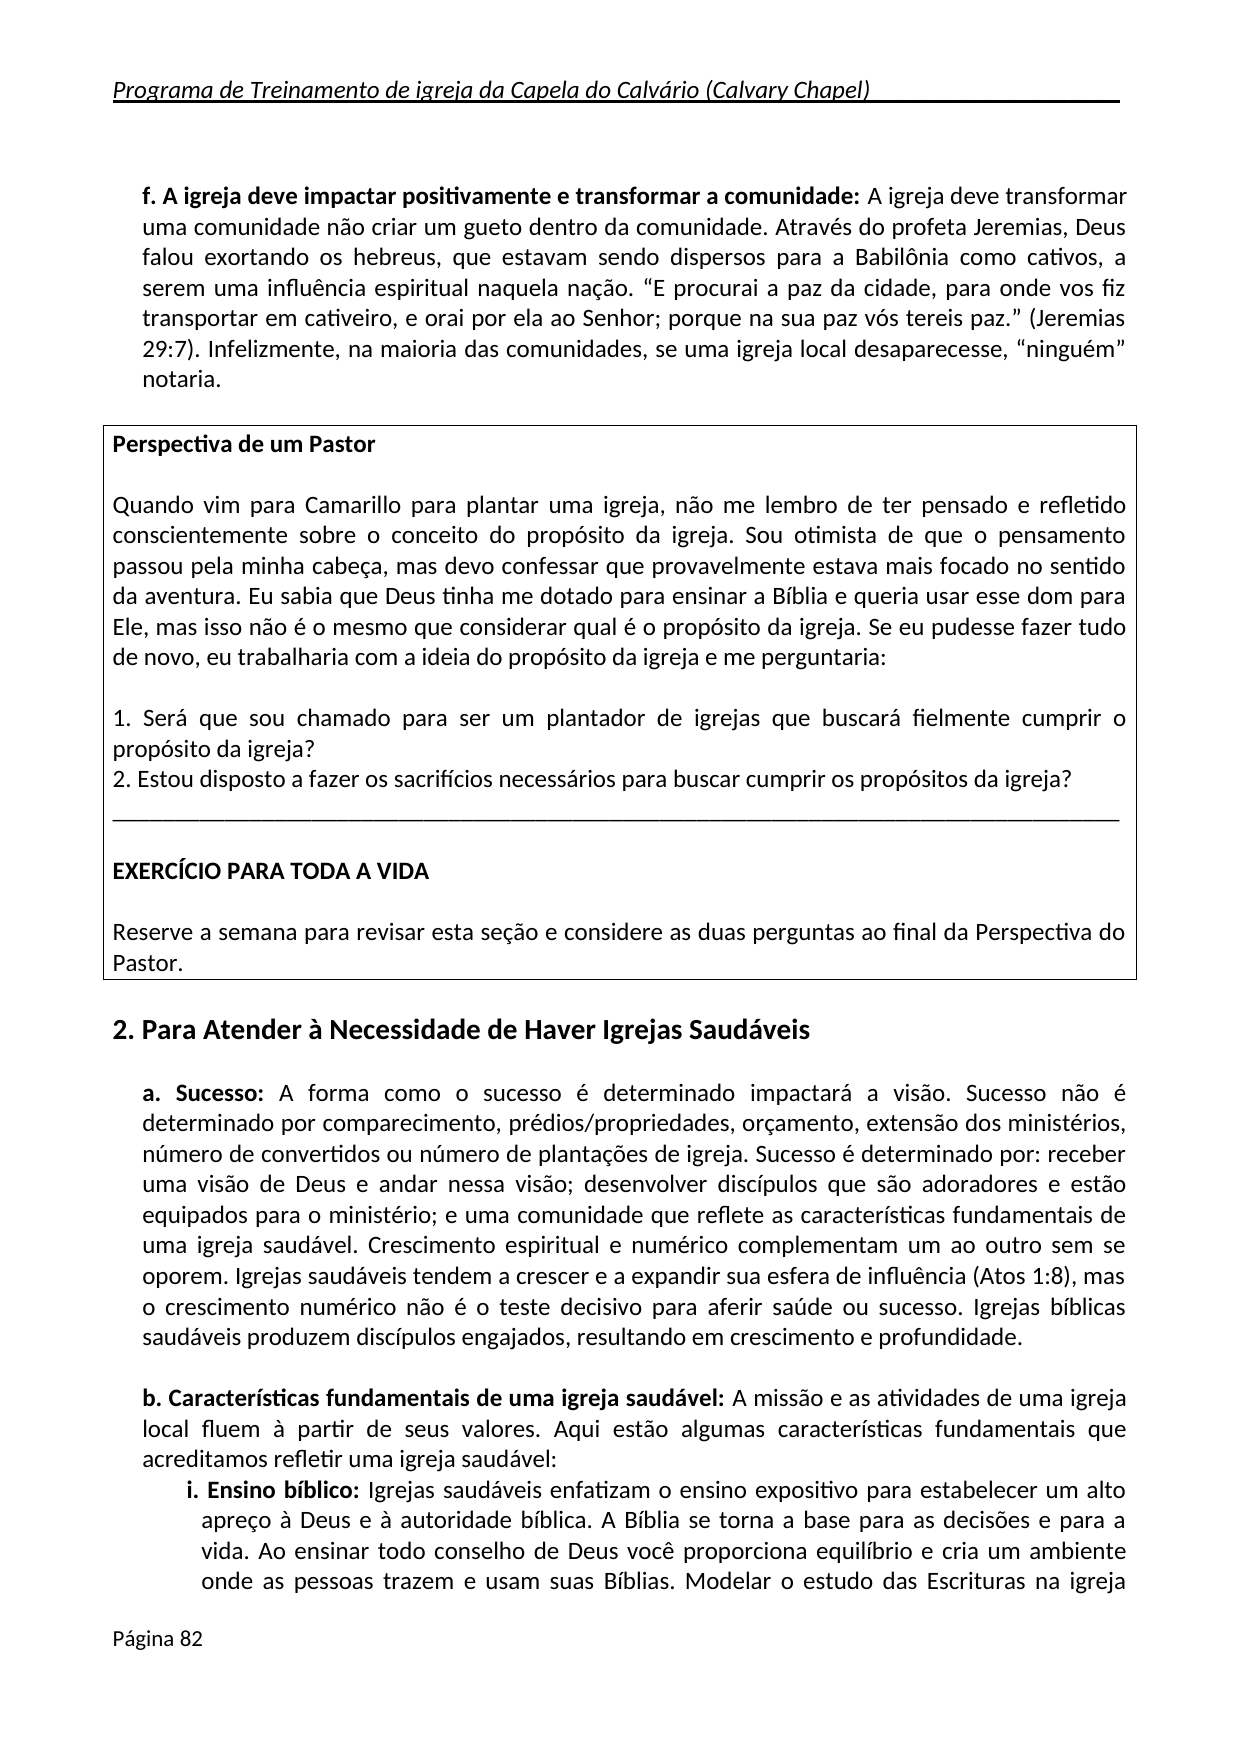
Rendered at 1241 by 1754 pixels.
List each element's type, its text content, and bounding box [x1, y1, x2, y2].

text a. Sucesso: A forma como o sucesso é determinado impactará a visão. Sucesso não é determinado por comparecimento, prédios/propriedades, orçamento, extensão dos ministérios, número de convertidos ou número de plantações de igreja. Sucesso é determinado por: receber uma visão de Deus e andar nessa visão; desenvolver discípulos que são adoradores e estão equipados para o ministério; e uma comunidade que reflete as características fundamentais de uma igreja saudável. Crescimento espiritual e numérico complementam um ao outro sem se oporem. Igrejas saudáveis tendem a crescer e a expandir sua esfera de influência (Atos 1:8), mas o crescimento numérico não é o teste decisivo para aferir saúde ou sucesso. Igrejas bíblicas saudáveis produzem discípulos engajados, resultando em crescimento e profundidade. [142, 1077, 1128, 1352]
text 1. Será que sou chamado para ser um plantador de igrejas que buscará fielmente cumprir o propósito da igreja? [112, 702, 1128, 763]
text Quando vim para Camarillo para plantar uma igreja, não me lembro de ter pensado e refletido conscientemente sobre o conceito do propósito da igreja. Sou otimista de que o pensamento passou pela minha cabeça, mas devo confessar que provavelmente estava mais focado no sentido da aventura. Eu sabia que Deus tinha me dotado para ensinar a Bíblia e queria usar esse dom para Ele, mas isso não é o mesmo que considerar qual é o propósito da igreja. Se eu pudesse fazer tudo de novo, eu trabalharia com a ideia do propósito da igreja e me perguntaria: [112, 489, 1128, 672]
text f. A igreja deve impactar positivamente e transformar a comunidade: A igreja deve transformar uma comunidade não criar um gueto dentro da comunidade. Através do profeta Jeremias, Deus falou exortando os hebreus, que estavam sendo dispersos para a Babilônia como cativos, a serem uma influência espiritual naquela nação. “E procurai a paz da cidade, para onde vos fiz transportar em cativeiro, e orai por ela ao Senhor; porque na sua paz vós tereis paz.” (Jeremias 29:7). Infelizmente, na maioria das comunidades, se uma igreja local desaparecesse, “ninguém” notaria. [142, 181, 1128, 394]
text b. Características fundamentais de uma igreja saudável: A missão e as atividades de uma igreja local fluem à partir de seus valores. Aqui estão algumas características fundamentais que acreditamos refletir uma igreja saudável: [142, 1382, 1128, 1474]
text _________________________________________________________________________________ [112, 794, 1128, 824]
text 2. Para Atender à Necessidade de Haver Igrejas Saudáveis [112, 1011, 1128, 1046]
text Perspectiva de um Pastor [104, 426, 1136, 458]
text Reserve a semana para revisar esta seção e considere as duas perguntas ao final da Perspectiva do Pastor. [104, 913, 1136, 979]
text EXERCÍCIO PARA TODA A VIDA [112, 855, 1128, 886]
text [186, 1474, 1128, 1596]
text 2. Estou disposto a fazer os sacrifícios necessários para buscar cumprir os propósitos da igreja? [112, 763, 1128, 794]
